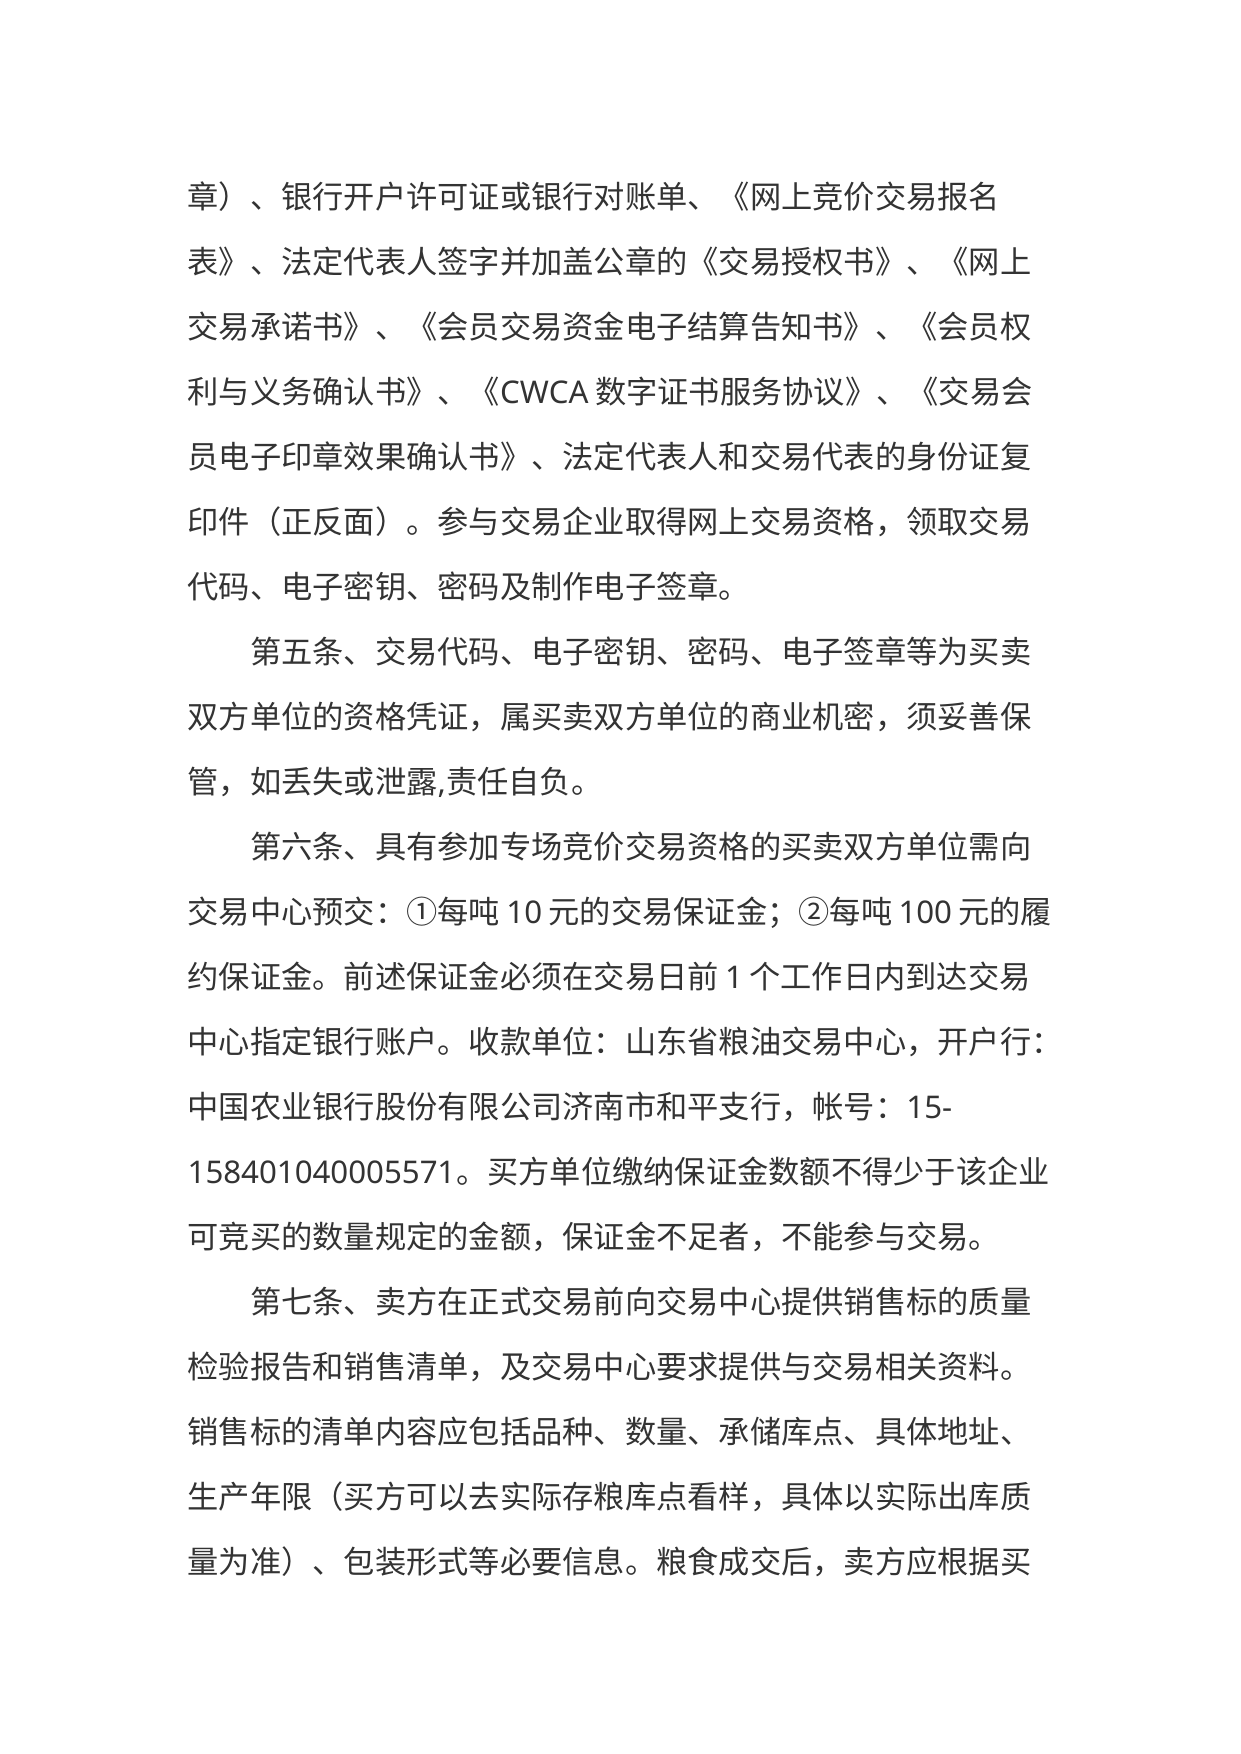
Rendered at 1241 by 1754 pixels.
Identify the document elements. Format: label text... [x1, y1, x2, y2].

text 第六条、具有参加专场竞价交易资格的买卖双方单位需向交易中心预交：①每吨10元的交易保证金；②每吨100元的履约保证金。前述保证金必须在交易日前1个工作日内到达交易中心指定银行账户。收款单位：山东省粮油交易中心，开户行：中国农业银行股份有限公司济南市和平支行，帐号：15-158401040005571。买方单位缴纳保证金数额不得少于该企业可竞买的数量规定的金额，保证金不足者，不能参与交易。 [187, 812, 1053, 1267]
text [187, 162, 1053, 617]
text 第五条、交易代码、电子密钥、密码、电子签章等为买卖双方单位的资格凭证，属买卖双方单位的商业机密，须妥善保管，如丢失或泄露,责任自负。 [187, 617, 1053, 812]
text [187, 1267, 1053, 1592]
